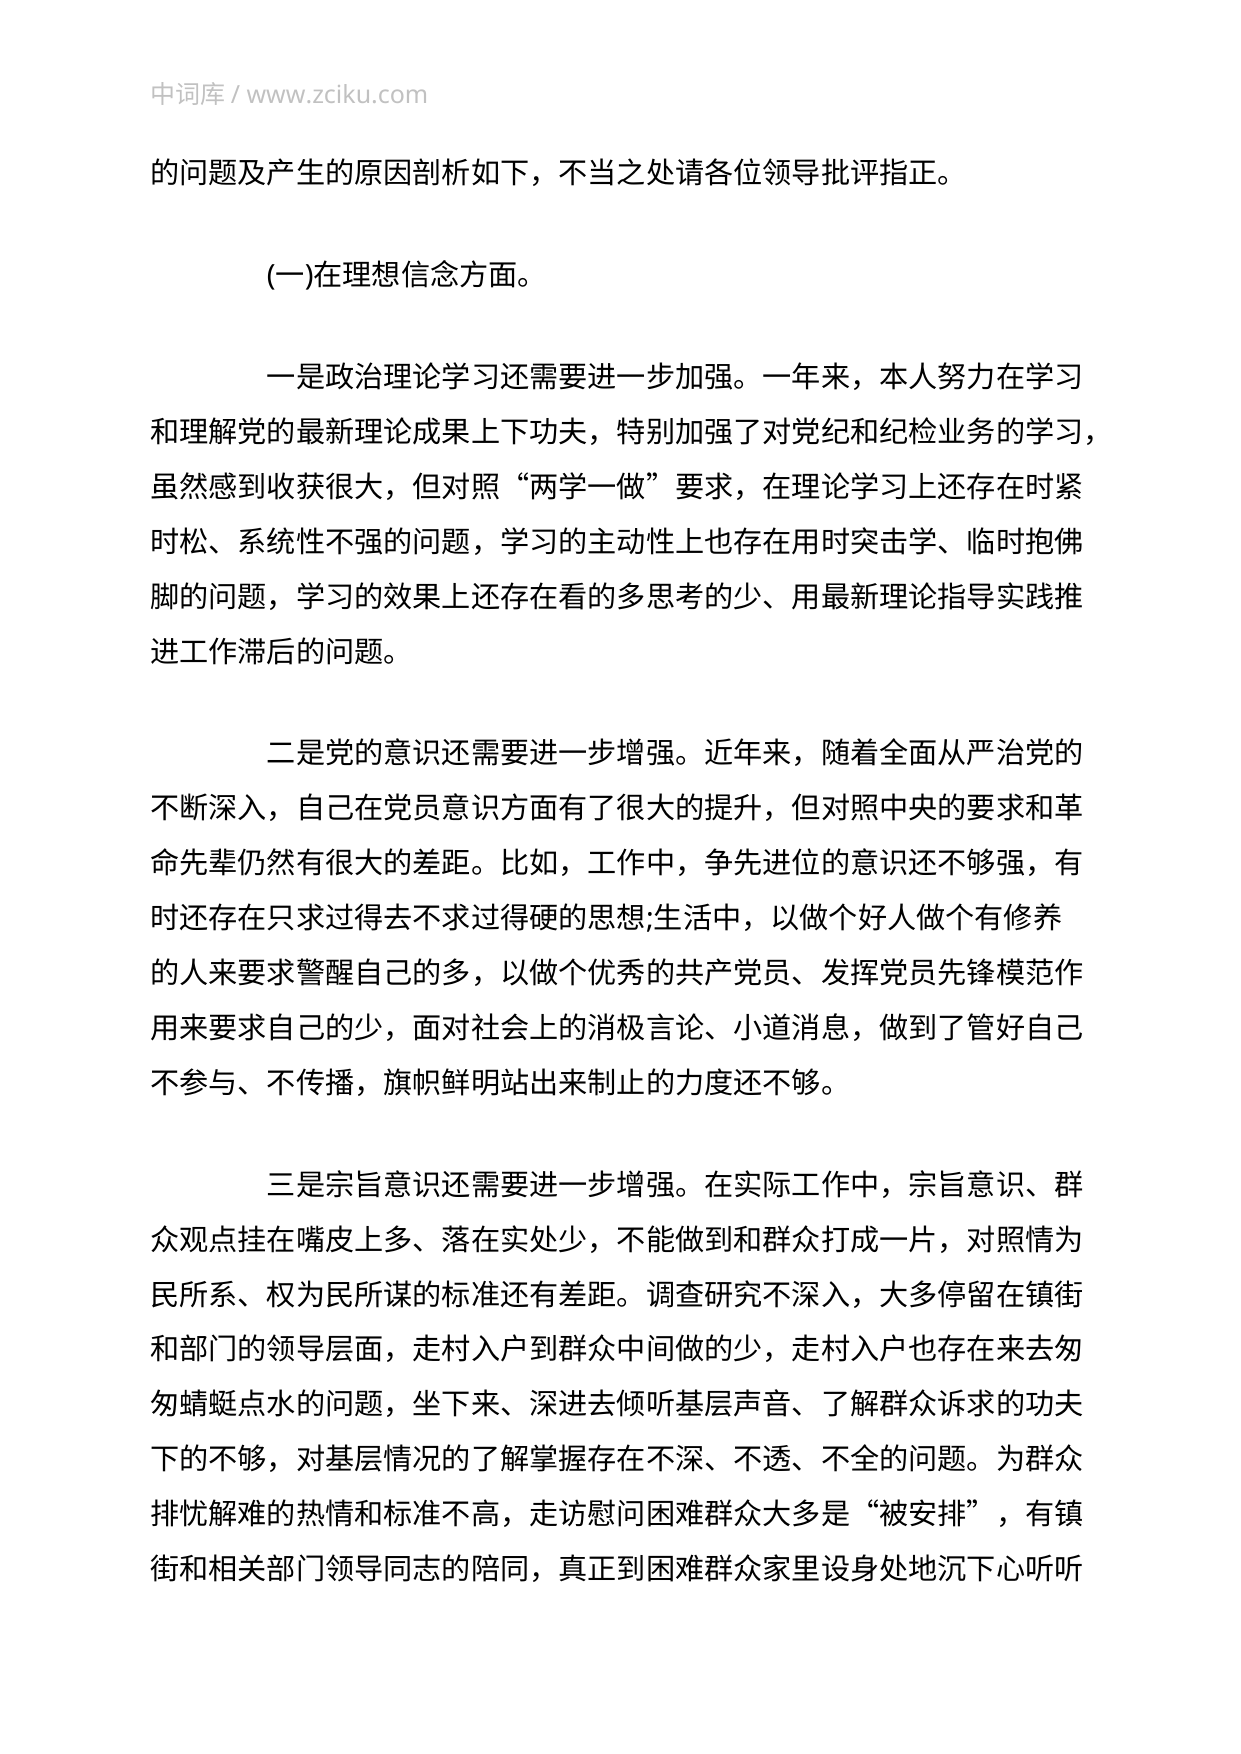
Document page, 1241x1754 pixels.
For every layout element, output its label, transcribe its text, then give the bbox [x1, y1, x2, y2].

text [150, 1161, 1090, 1588]
text (一)在理想信念方面。 [150, 252, 1090, 294]
text 二是党的意识还需要进一步增强。近年来，随着全面从严治党的不断深入，自己在党员意识方面有了很大的提升，但对照中央的要求和革命先辈仍然有很大的差距。比如，工作中，争先进位的意识还不够强，有时还存在只求过得去不求过得硬的思想;生活中，以做个好人做个有修养的人来要求警醒自己的多，以做个优秀的共产党员、发挥党员先锋模范作用来要求自己的少，面对社会上的消极言论、小道消息，做到了管好自己不参与、不传播，旗帜鲜明站出来制止的力度还不够。 [150, 730, 1090, 1102]
text 一是政治理论学习还需要进一步加强。一年来，本人努力在学习和理解党的最新理论成果上下功夫，特别加强了对党纪和纪检业务的学习，虽然感到收获很大，但对照“两学一做”要求，在理论学习上还存在时紧时松、系统性不强的问题，学习的主动性上也存在用时突击学、临时抱佛脚的问题，学习的效果上还存在看的多思考的少、用最新理论指导实践推进工作滞后的问题。 [150, 354, 1090, 671]
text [150, 150, 1090, 192]
